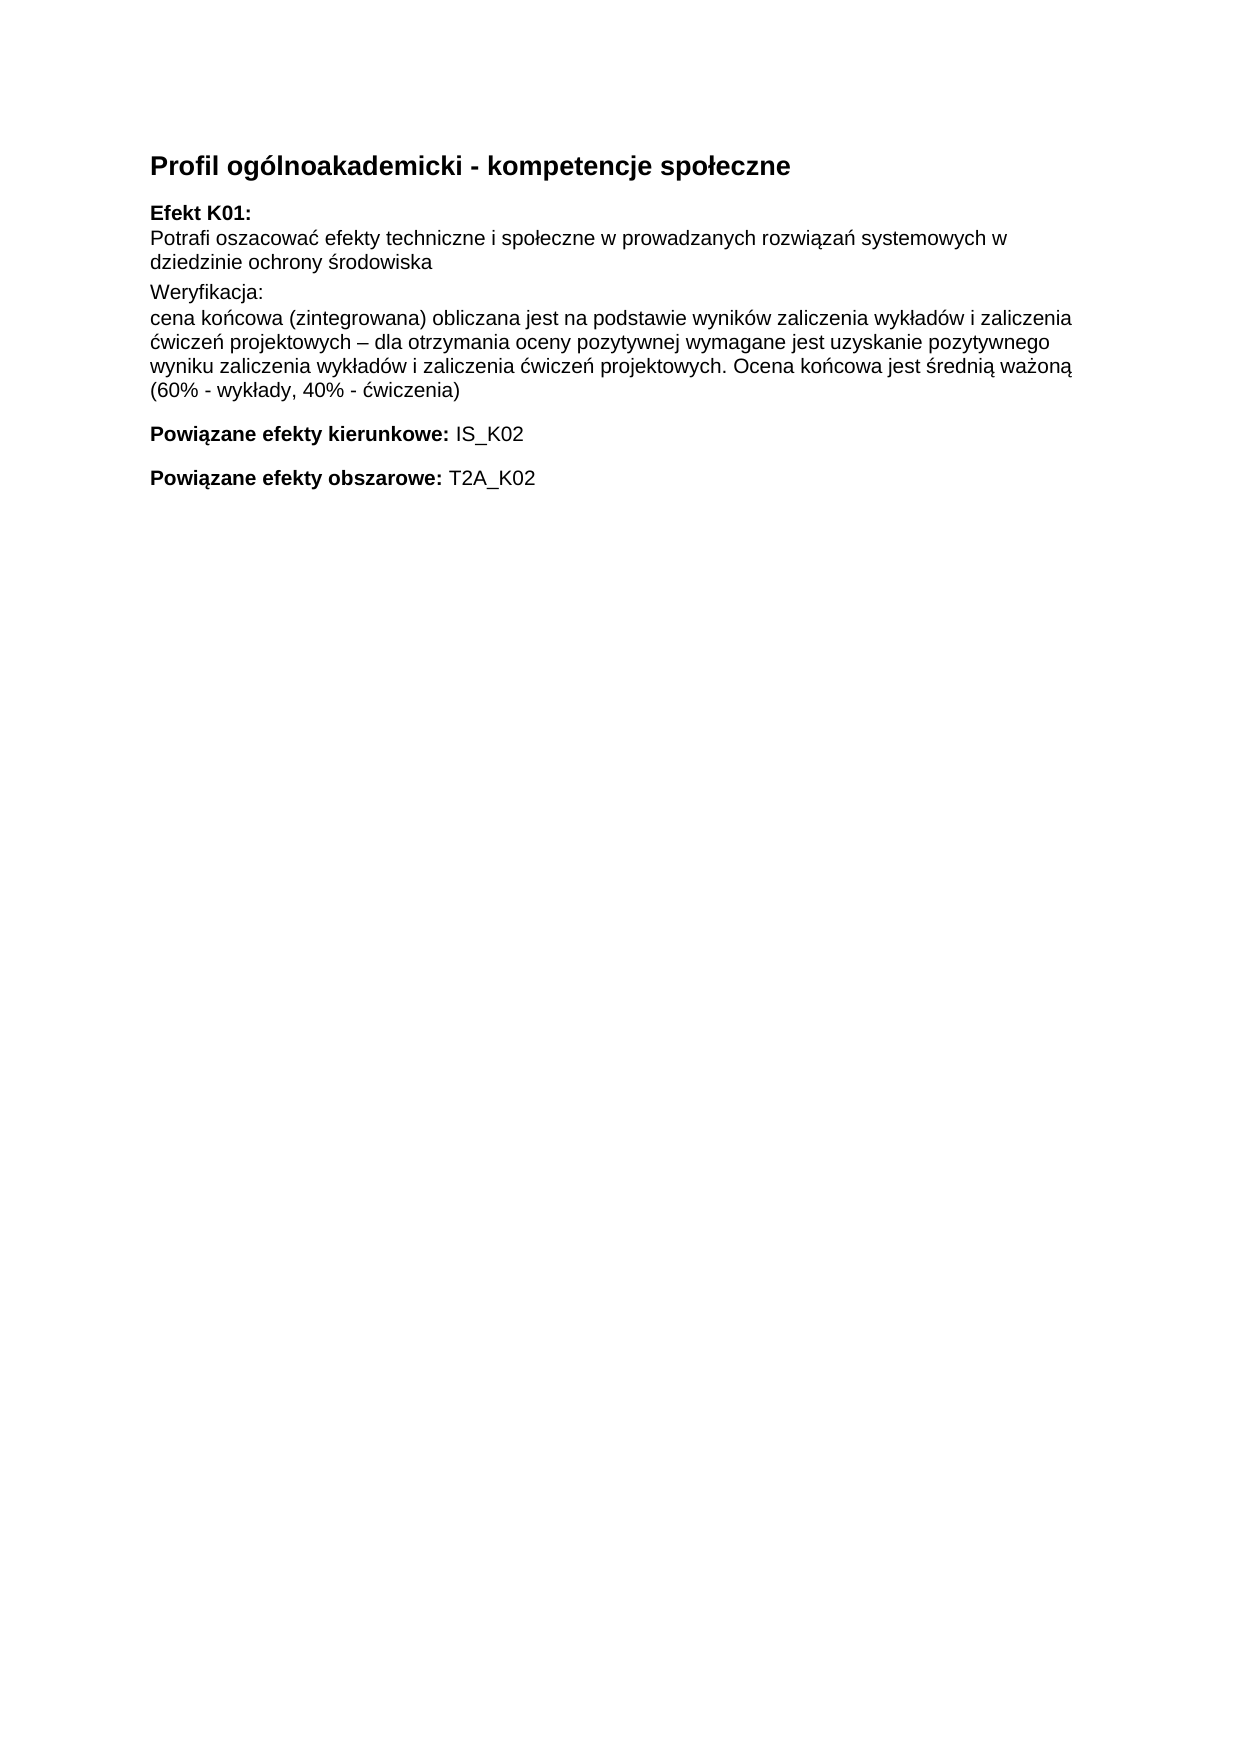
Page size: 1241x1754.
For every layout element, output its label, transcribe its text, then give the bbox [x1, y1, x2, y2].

subtitle Profil ogólnoakademicki - kompetencje społeczne [150, 150, 1090, 181]
text Weryfikacja: [150, 280, 1090, 304]
text Powiązane efekty obszarowe: T2A_K02 [150, 466, 1090, 489]
text Potrafi oszacować efekty techniczne i społeczne w prowadzanych rozwiązań systemowych w dziedzinie ochrony środowiska [150, 226, 1090, 274]
text Powiązane efekty kierunkowe: IS_K02 [150, 422, 1090, 446]
text cena końcowa (zintegrowana) obliczana jest na podstawie wyników zaliczenia wykładów i zaliczenia ćwiczeń projektowych – dla otrzymania oceny pozytywnej wymagane jest uzyskanie pozytywnego wyniku zaliczenia wykładów i zaliczenia ćwiczeń projektowych. Ocena końcowa jest średnią ważoną (60% - wykłady, 40% - ćwiczenia) [150, 306, 1090, 402]
text Efekt K01: [150, 201, 1090, 225]
